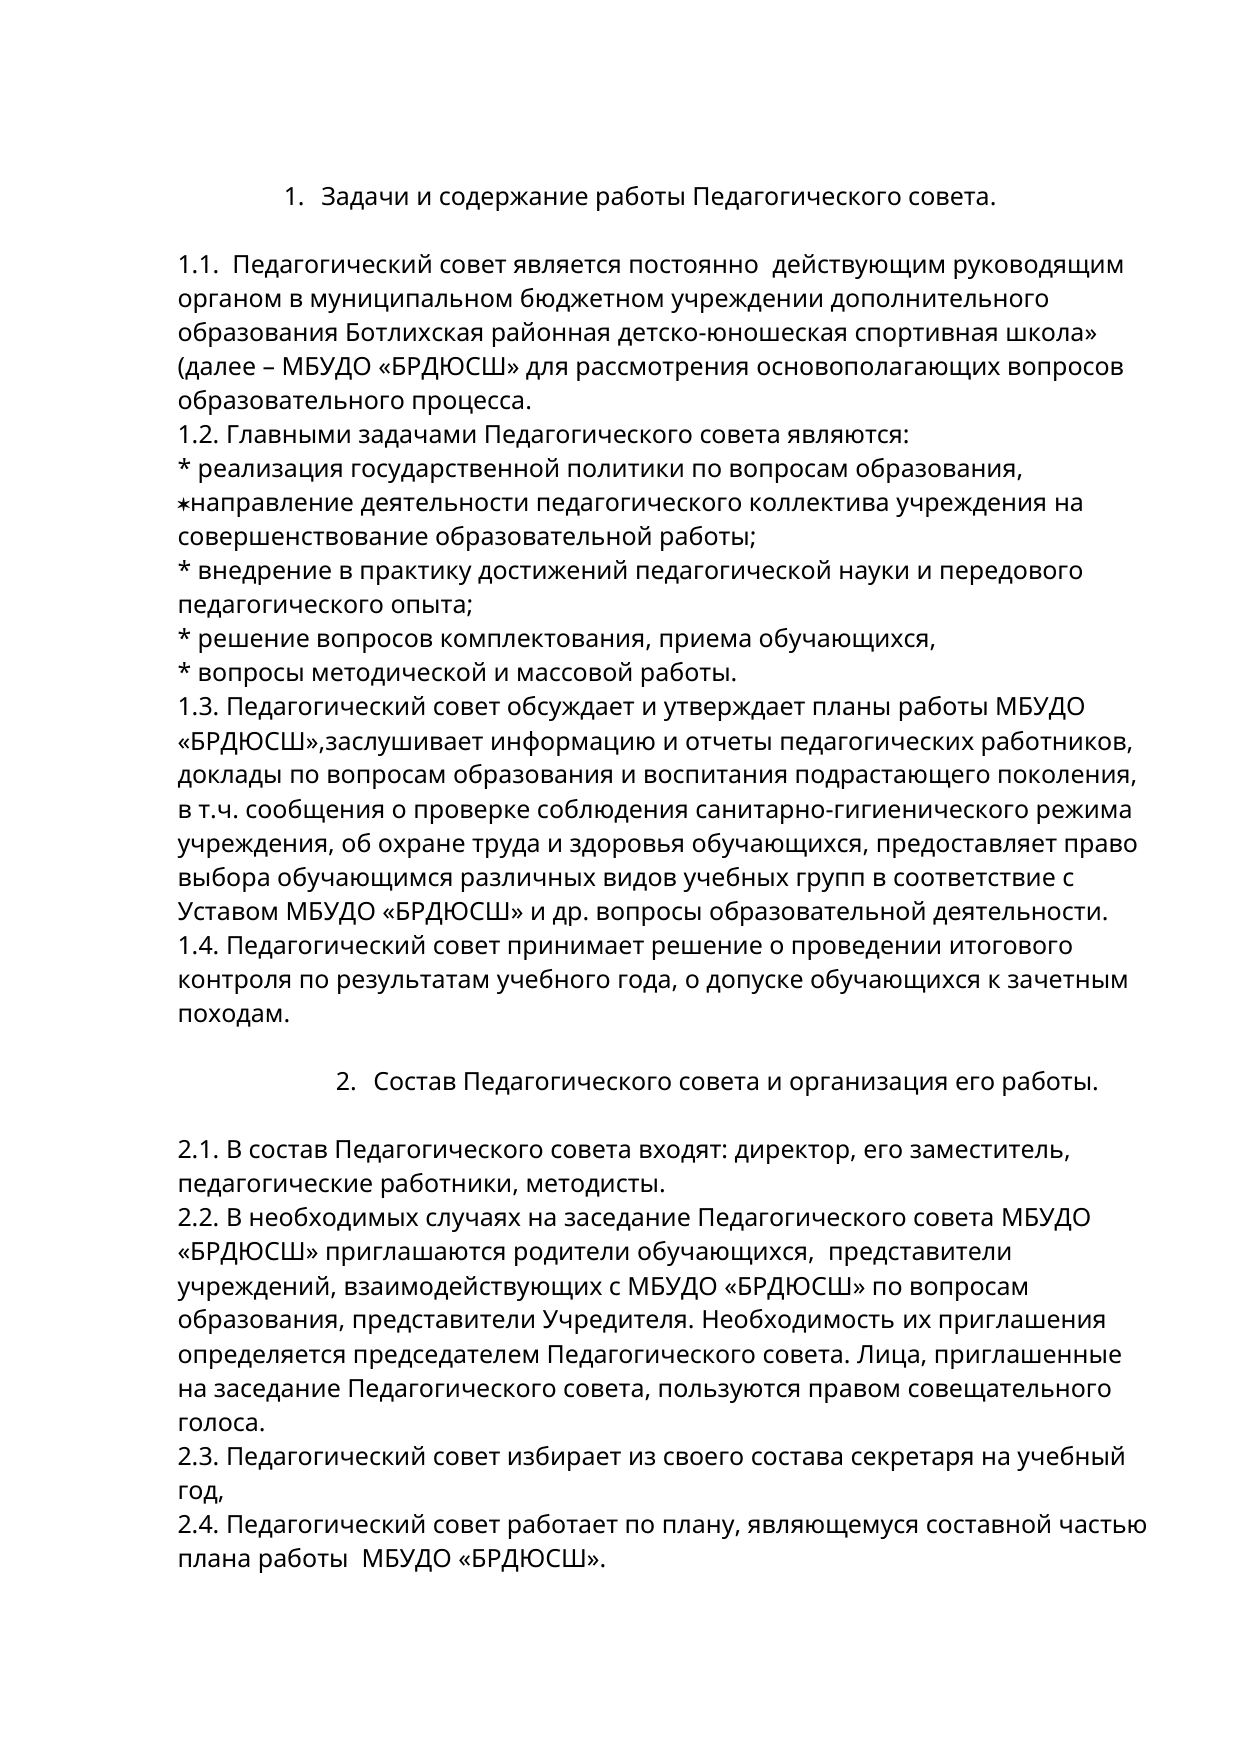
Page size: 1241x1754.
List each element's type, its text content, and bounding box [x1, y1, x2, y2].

text 2.3. Педагогический совет избирает из своего состава секретаря на учебный год, [177, 1438, 1152, 1507]
text * внедрение в практику достижений педагогической науки и передового педагогического опыта; [177, 553, 1152, 621]
text 1.3. Педагогический совет обсуждает и утверждает планы работы МБУДО «БРДЮСШ»,заслушивает информацию и отчеты педагогических работников, доклады по вопросам образования и воспитания подрастающего поколения, в т.ч. сообщения о проверке соблюдения санитарно-гигиенического режима учреждения, об охране труда и здоровья обучающихся, предоставляет право выбора обучающимся различных видов учебных групп в соответствие с Уставом МБУДО «БРДЮСШ» и др. вопросы образовательной деятельности. [177, 689, 1152, 927]
list Состав Педагогического совета и организация его работы. [283, 1064, 1152, 1098]
text 2.1. В состав Педагогического совета входят: директор, его заместитель, педагогические работники, методисты. [177, 1132, 1152, 1200]
text 2.4. Педагогический совет работает по плану, являющемуся составной частью плана работы МБУДО «БРДЮСШ». [177, 1507, 1152, 1575]
text 2.2. В необходимых случаях на заседание Педагогического совета МБУДО «БРДЮСШ» приглашаются родители обучающихся, представители учреждений, взаимодействующих с МБУДО «БРДЮСШ» по вопросам образования, представители Учредителя. Необходимость их приглашения определяется председателем Педагогического совета. Лица, приглашенные на заседание Педагогического совета, пользуются правом совещательного голоса. [177, 1200, 1152, 1438]
text * решение вопросов комплектования, приема обучающихся, [177, 621, 1152, 655]
list Задачи и содержание работы Педагогического совета. [283, 178, 1152, 212]
text 1.2. Главными задачами Педагогического совета являются: [177, 417, 1152, 451]
text * реализация государственной политики по вопросам образования, [177, 451, 1152, 485]
text * вопросы методической и массовой работы. [177, 655, 1152, 689]
text 1.4. Педагогический совет принимает решение о проведении итогового контроля по результатам учебного года, о допуске обучающихся к зачетным походам. [177, 927, 1152, 1030]
text 1.1. Педагогический совет является постоянно действующим руководящим органом в муниципальном бюджетном учреждении дополнительного образования Ботлихская районная детско-юношеская спортивная школа» (далее – МБУДО «БРДЮСШ» для рассмотрения основополагающих вопросов образовательного процесса. [177, 246, 1152, 417]
text направление деятельности педагогического коллектива учреждения на совершенствование образовательной работы; [177, 485, 1152, 553]
